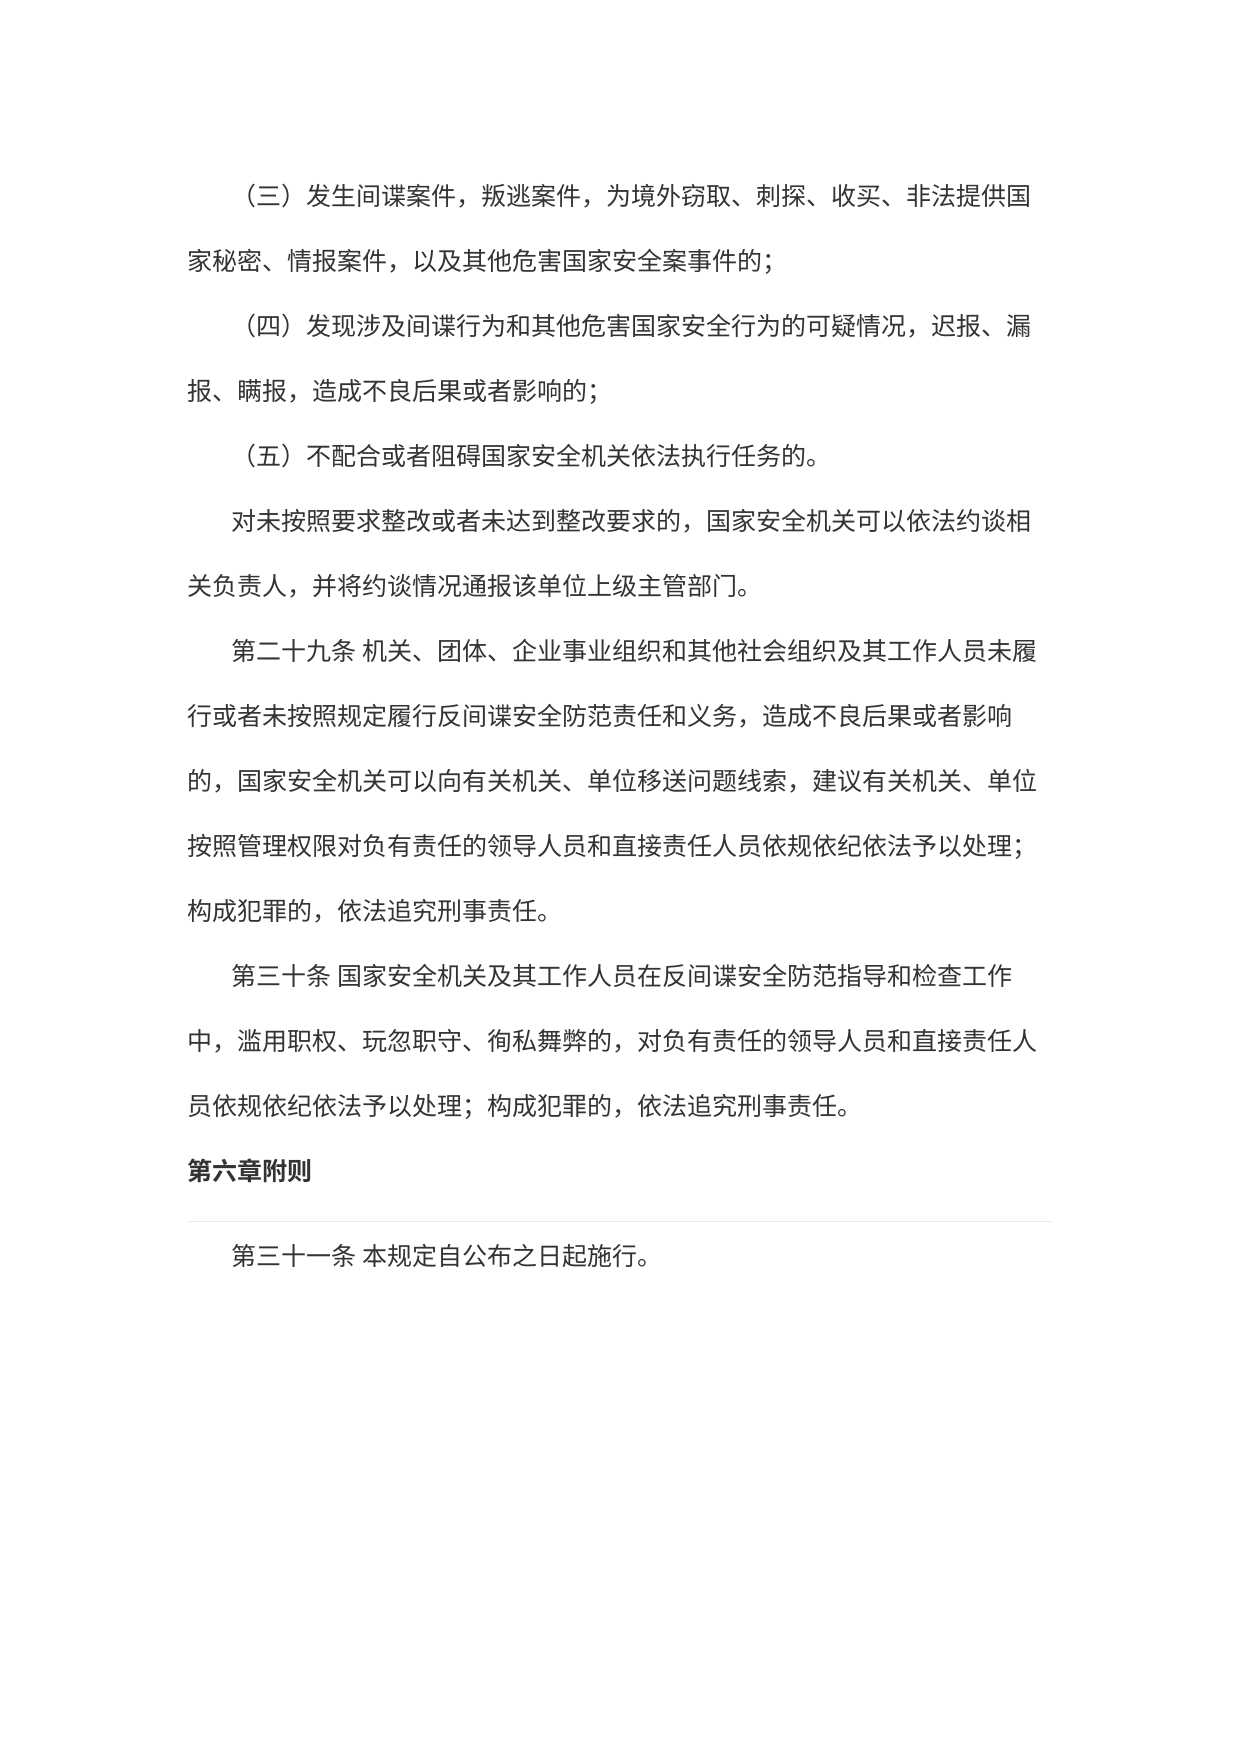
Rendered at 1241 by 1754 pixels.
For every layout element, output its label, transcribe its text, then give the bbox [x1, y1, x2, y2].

subtitle 第六章附则 [187, 1137, 1053, 1222]
text （四）发现涉及间谍行为和其他危害国家安全行为的可疑情况，迟报、漏报、瞒报，造成不良后果或者影响的； [187, 292, 1053, 422]
text 第三十条 国家安全机关及其工作人员在反间谍安全防范指导和检查工作中，滥用职权、玩忽职守、徇私舞弊的，对负有责任的领导人员和直接责任人员依规依纪依法予以处理；构成犯罪的，依法追究刑事责任。 [187, 942, 1053, 1137]
text 第三十一条 本规定自公布之日起施行。 [187, 1222, 1053, 1287]
text （三）发生间谍案件，叛逃案件，为境外窃取、刺探、收买、非法提供国家秘密、情报案件，以及其他危害国家安全案事件的； [187, 162, 1053, 292]
text （五）不配合或者阻碍国家安全机关依法执行任务的。 [187, 422, 1053, 487]
text 对未按照要求整改或者未达到整改要求的，国家安全机关可以依法约谈相关负责人，并将约谈情况通报该单位上级主管部门。 [187, 487, 1053, 617]
text 第二十九条 机关、团体、企业事业组织和其他社会组织及其工作人员未履行或者未按照规定履行反间谍安全防范责任和义务，造成不良后果或者影响的，国家安全机关可以向有关机关、单位移送问题线索，建议有关机关、单位按照管理权限对负有责任的领导人员和直接责任人员依规依纪依法予以处理；构成犯罪的，依法追究刑事责任。 [187, 617, 1053, 942]
